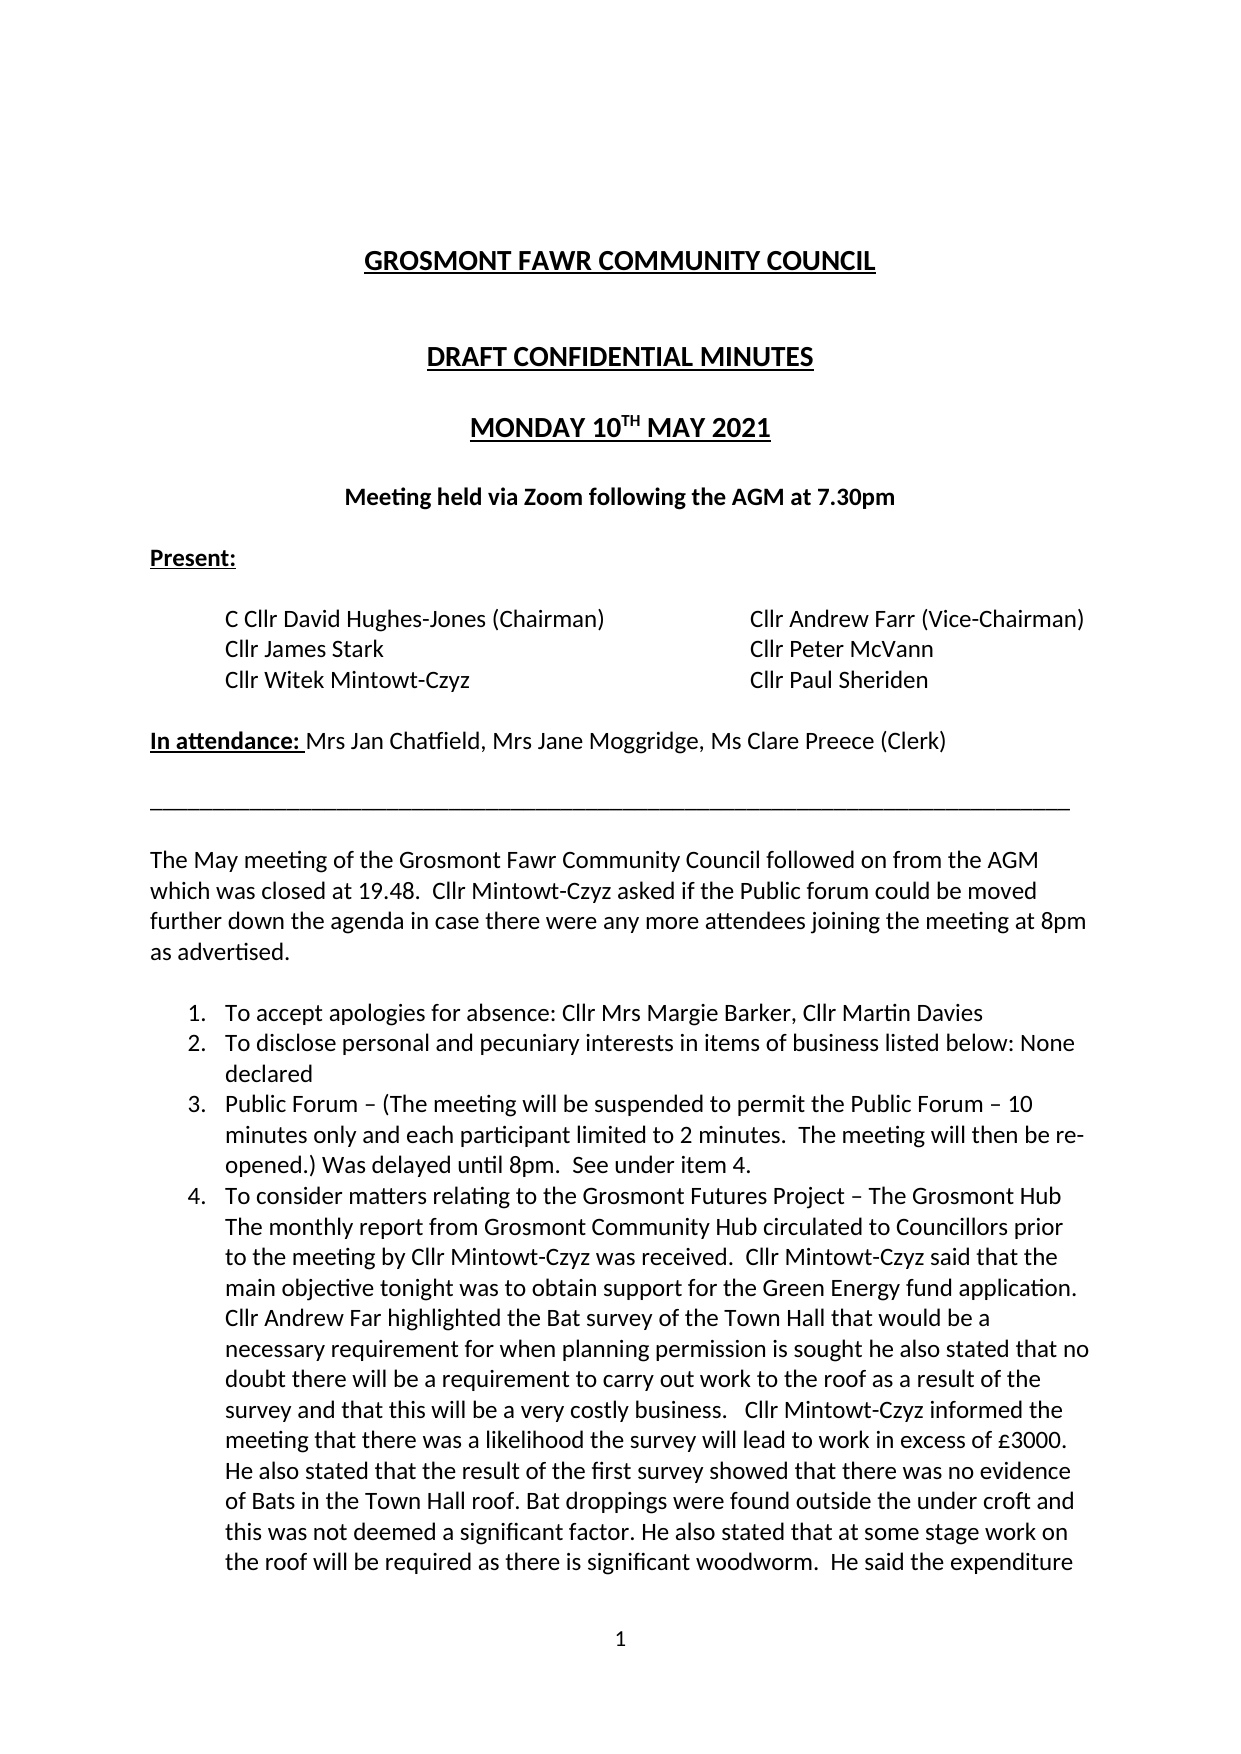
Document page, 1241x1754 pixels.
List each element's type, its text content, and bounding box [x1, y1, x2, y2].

text MONDAY 10TH MAY 2021 [150, 409, 1090, 445]
text __________________________________________________________________________ [150, 783, 1090, 814]
text C Cllr David Hughes-Jones (Chairman) Cllr Andrew Farr (Vice-Chairman) [150, 603, 1090, 633]
text GROSMONT FAWR COMMUNITY COUNCIL [150, 242, 1090, 277]
text In attendance: Mrs Jan Chatfield, Mrs Jane Moggridge, Ms Clare Preece (Clerk) [150, 725, 1090, 755]
text The May meeting of the Grosmont Fawr Community Council followed on from the AGM which was closed at 19.48. Cllr Mintowt-Czyz asked if the Public forum could be moved further down the agenda in case there were any more attendees joining the meeting at 8pm as advertised. [150, 844, 1090, 967]
list To consider matters relating to the Grosmont Futures Project – The Grosmont Hub [187, 1180, 1090, 1211]
list To accept apologies for absence: Cllr Mrs Margie Barker, Cllr Martin Davies [187, 997, 1090, 1028]
text DRAFT CONFIDENTIAL MINUTES [150, 338, 1090, 374]
text Cllr Witek Mintowt-Czyz Cllr Paul Sheriden [150, 664, 1090, 694]
list To disclose personal and pecuniary interests in items of business listed below: None declared [187, 1028, 1090, 1089]
text Present: [150, 542, 1090, 572]
text Cllr James Stark Cllr Peter McVann [150, 633, 1090, 664]
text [225, 1211, 1090, 1577]
text Meeting held via Zoom following the AGM at 7.30pm [150, 481, 1090, 511]
list Public Forum – (The meeting will be suspended to permit the Public Forum – 10 minutes only and each participant limited to 2 minutes. The meeting will then be re-opened.) Was delayed until 8pm. See under item 4. [187, 1089, 1090, 1180]
